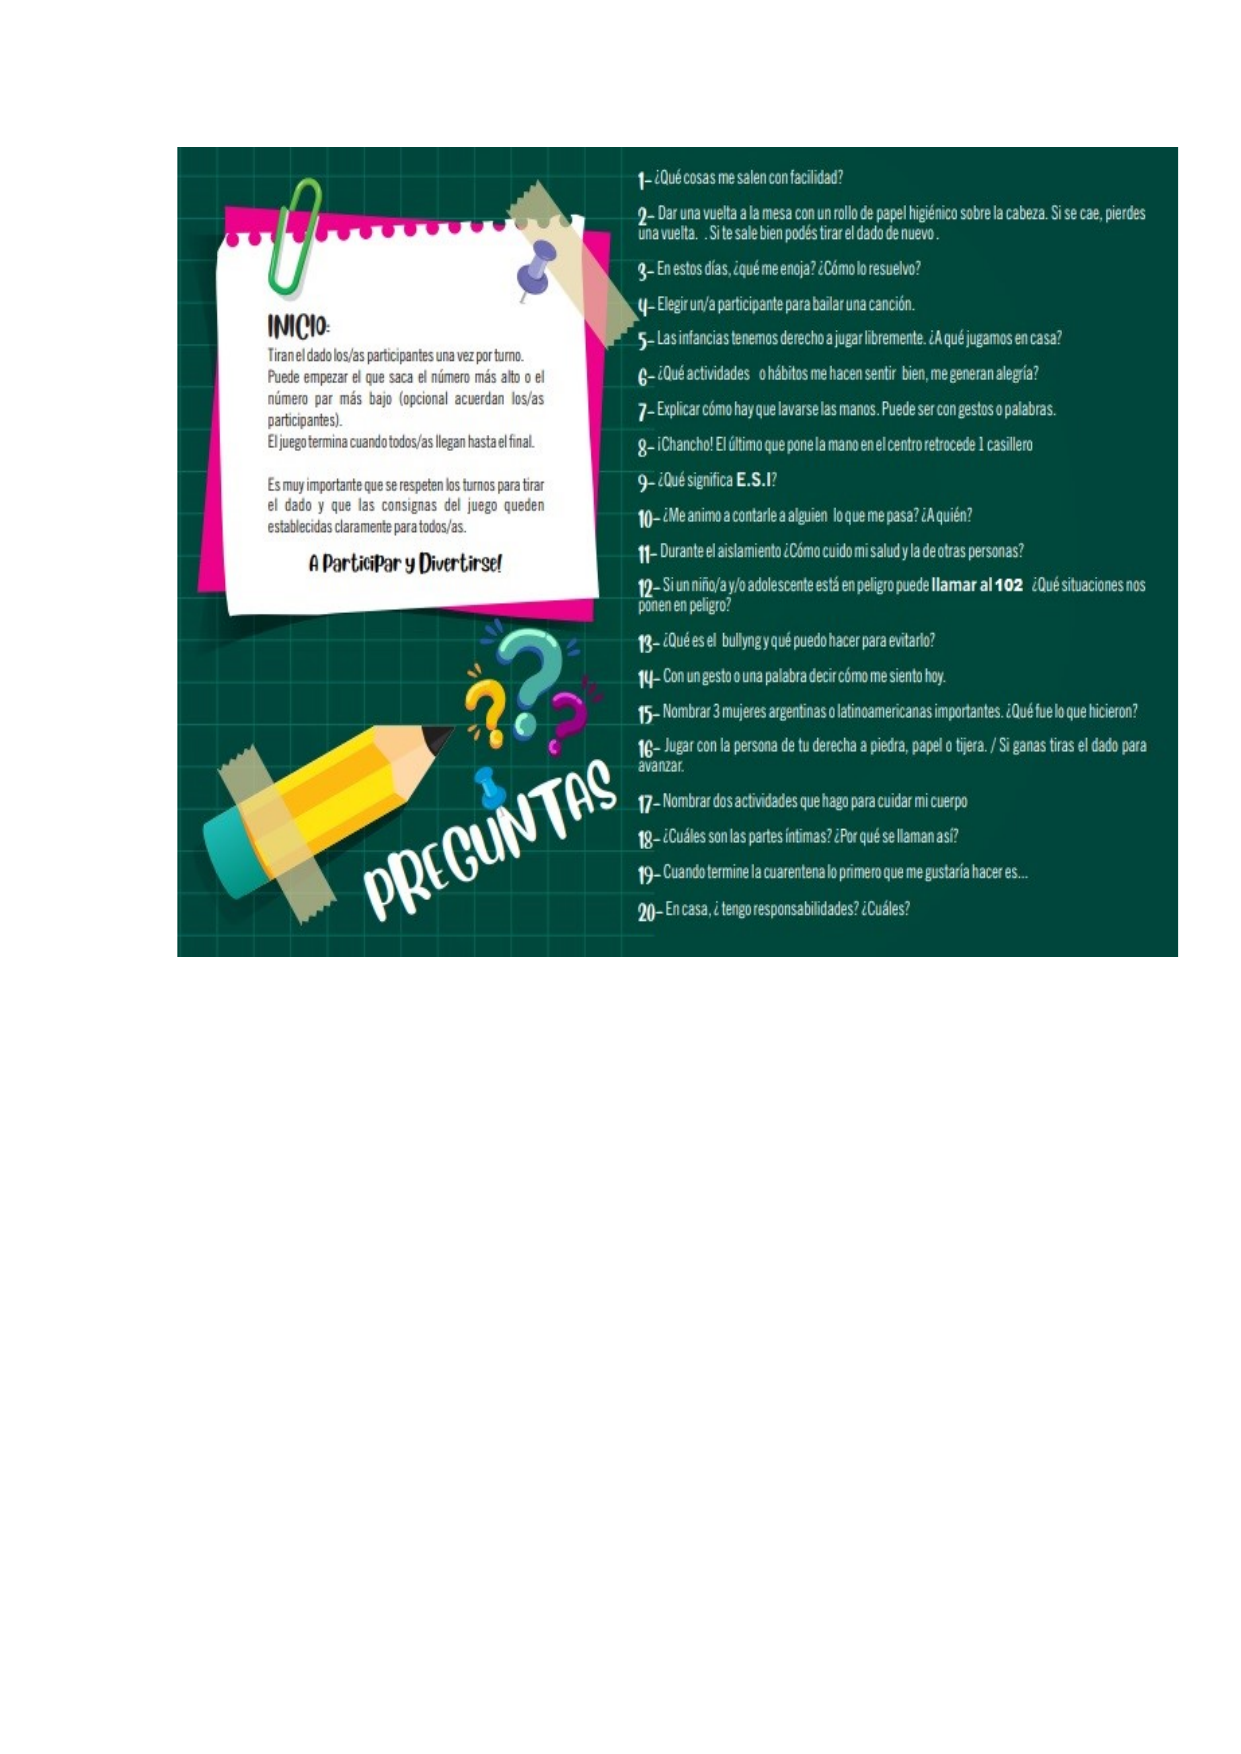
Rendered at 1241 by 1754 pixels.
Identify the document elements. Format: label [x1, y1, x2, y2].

picture [177, 147, 1179, 957]
